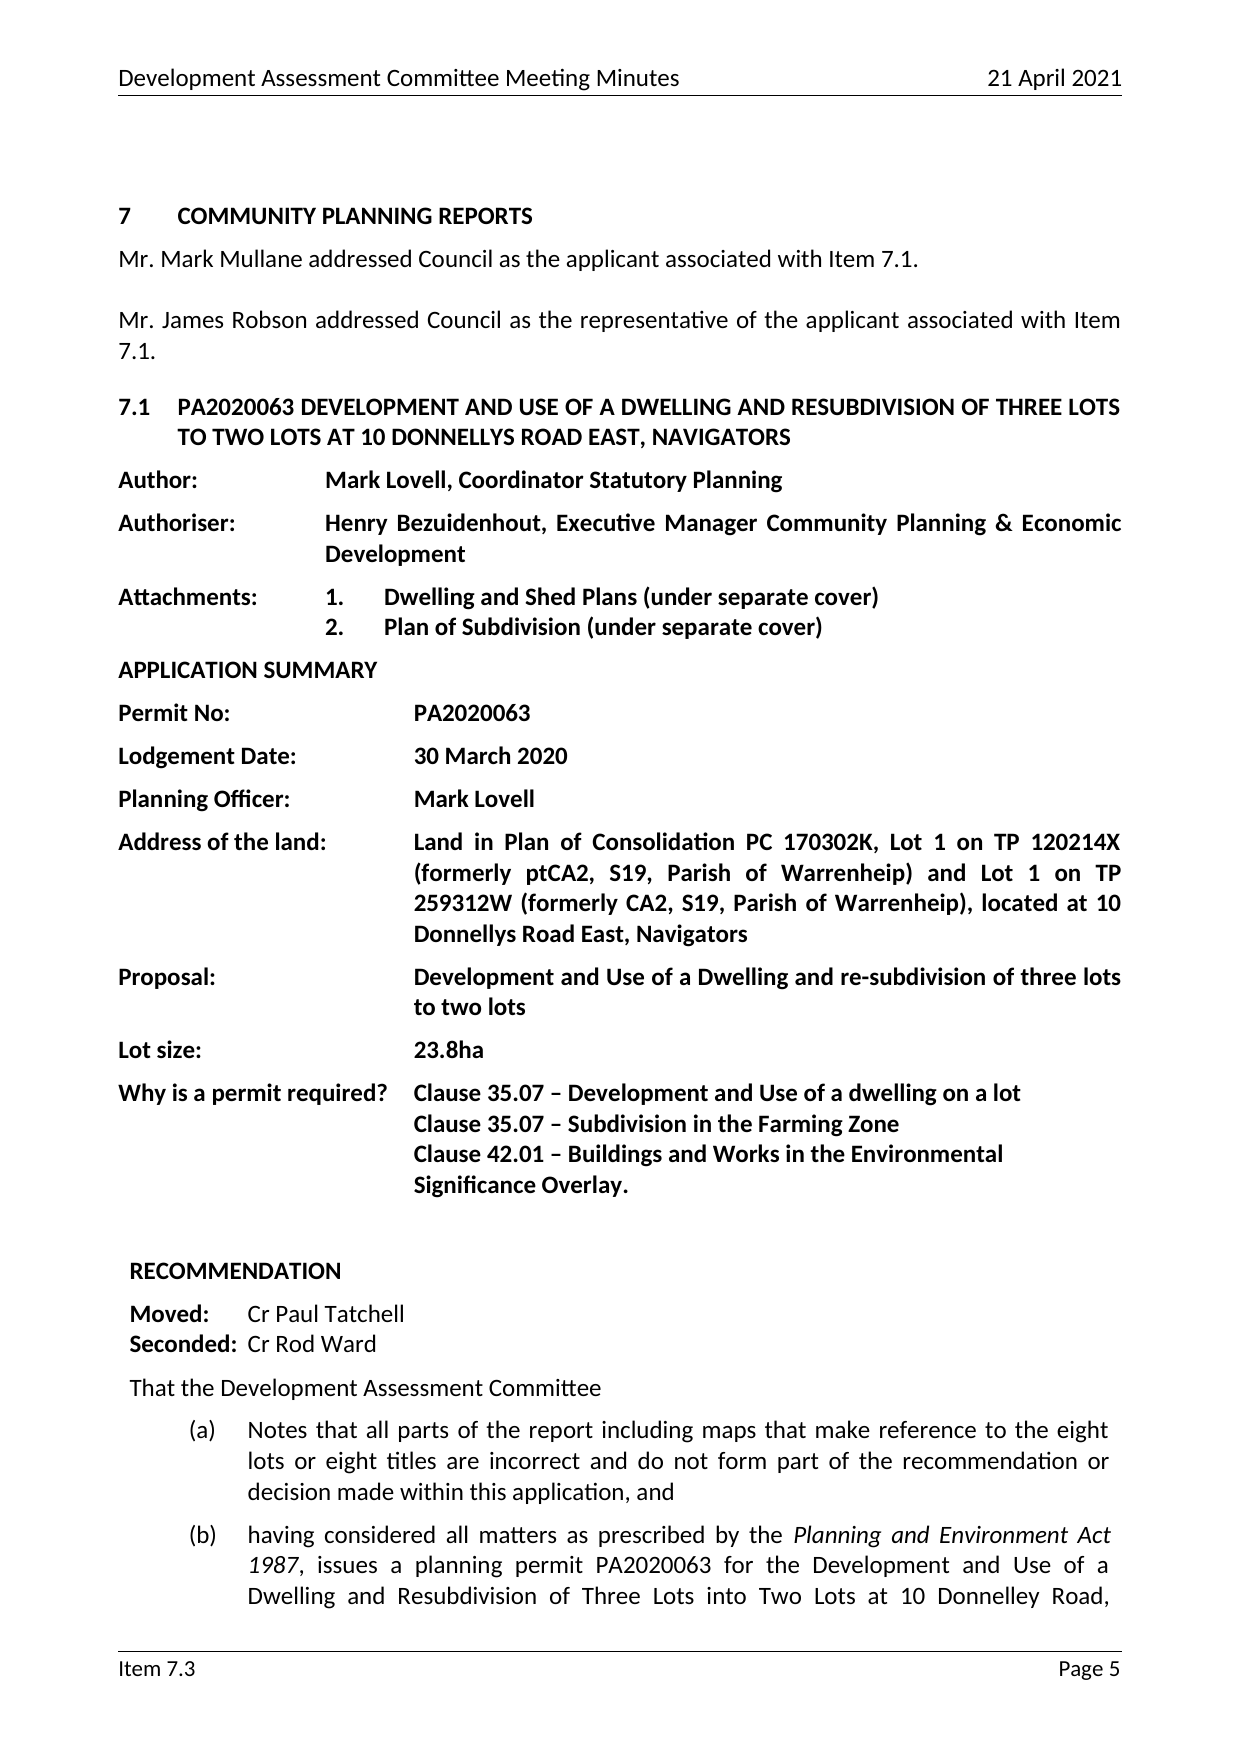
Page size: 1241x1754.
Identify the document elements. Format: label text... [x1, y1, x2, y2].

text Mr. James Robson addressed Council as the representative of the applicant associated with Item 7.1. [118, 304, 1122, 366]
text 7.1 PA2020063 Development and Use of a Dwelling and Resubdivision of Three Lots to Two Lots at 10 Donnellys Road East, Navigators [118, 391, 1122, 452]
text Planning Officer: Mark Lovell [118, 783, 1122, 814]
text Mr. Mark Mullane addressed Council as the applicant associated with Item 7.1. [118, 243, 1122, 274]
text Authoriser: Henry Bezuidenhout, Executive Manager Community Planning & Economic Development [118, 507, 1122, 568]
text Lodgement Date: 30 March 2020 [118, 740, 1122, 771]
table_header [118, 1255, 1122, 1610]
text Application Summary [118, 654, 1122, 685]
text Address of the land: Land in Plan of Consolidation PC 170302K, Lot 1 on TP 120214X (formerly ptCA2, S19, Parish of Warrenheip) and Lot 1 on TP 259312W (formerly CA2, S19, Parish of Warrenheip), located at 10 Donnellys Road East, Navigators [118, 826, 1122, 948]
text 2. Plan of Subdivision (under separate cover) [325, 611, 1122, 642]
text 7 Community Planning Reports [118, 201, 1122, 231]
text Attachments: 1. Dwelling and Shed Plans (under separate cover) [118, 581, 1122, 611]
text Proposal: Development and Use of a Dwelling and re-subdivision of three lots to two lots [118, 961, 1122, 1022]
text Why is a permit required? Clause 35.07 – Development and Use of a dwelling on a lot Clause 35.07 – Subdivision in the Farming Zone Clause 42.01 – Buildings and Works in the Environmental Significance Overlay. [118, 1077, 1122, 1199]
text Permit No: PA2020063 [118, 697, 1122, 728]
text Lot size: 23.8ha [118, 1034, 1122, 1065]
text Author: Mark Lovell, Coordinator Statutory Planning [118, 464, 1122, 495]
